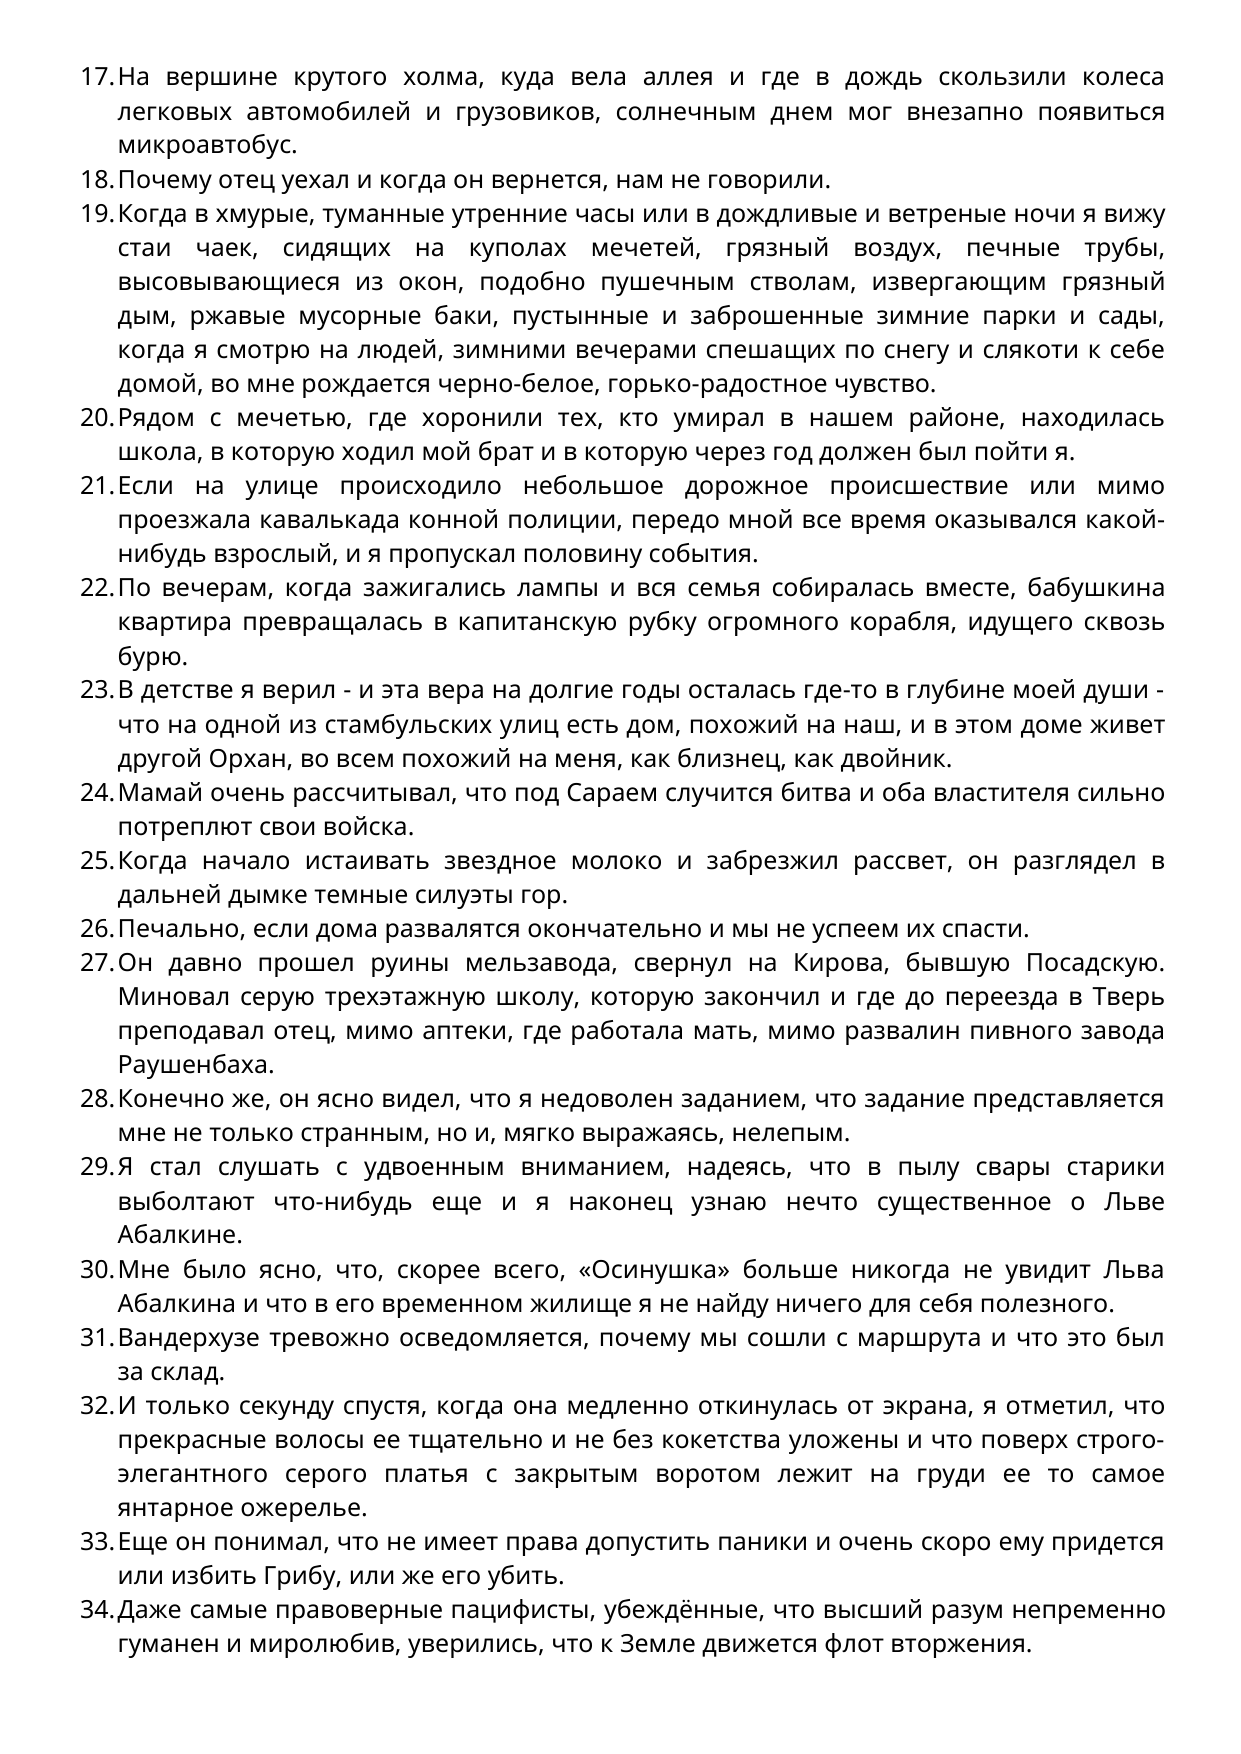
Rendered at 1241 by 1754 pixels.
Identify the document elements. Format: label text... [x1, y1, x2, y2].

list Когда начало истаивать звездное молоко и забрезжил рассвет, он разглядел в дальней дымке темные силуэты гор. [80, 842, 1167, 911]
list Вандерхузе тревожно осведомляется, почему мы сошли с маршрута и что это был за склад. [80, 1319, 1167, 1387]
list По вечерам, когда зажигались лампы и вся семья собиралась вместе, бабушкина квартира превращалась в капитанскую рубку огромного корабля, идущего сквозь бурю. [80, 570, 1167, 672]
list Когда в хмурые, туманные утренние часы или в дождливые и ветреные ночи я вижу стаи чаек, сидящих на куполах мечетей, грязный воздух, печные трубы, высовывающиеся из окон, подобно пушечным стволам, извергающим грязный дым, ржавые мусорные баки, пустынные и заброшенные зимние парки и сады, когда я смотрю на людей, зимними вечерами спешащих по снегу и слякоти к себе домой, во мне рождается черно-белое, горько-радостное чувство. [80, 195, 1167, 400]
list Мне было ясно, что, скорее всего, «Осинушка» больше никогда не увидит Льва Абалкина и что в его временном жилище я не найду ничего для себя полезного. [80, 1251, 1167, 1319]
list Почему отец уехал и когда он вернется, нам не говорили. [80, 161, 1167, 195]
list Я стал слушать с удвоенным вниманием, надеясь, что в пылу свары старики выболтают что-нибудь еще и я наконец узнаю нечто существенное о Льве Абалкине. [80, 1149, 1167, 1251]
list Он давно прошел руины мельзавода, свернул на Кирова, бывшую Посадскую. Миновал серую трехэтажную школу, которую закончил и где до переезда в Тверь преподавал отец, мимо аптеки, где работала мать, мимо развалин пивного завода Раушенбаха. [80, 945, 1167, 1081]
list И только секунду спустя, когда она медленно откинулась от экрана, я отметил, что прекрасные волосы ее тщательно и не без кокетства уложены и что поверх строго-элегантного серого платья с закрытым воротом лежит на груди ее то самое янтарное ожерелье. [80, 1387, 1167, 1524]
list Конечно же, он ясно видел, что я недоволен заданием, что задание представляется мне не только странным, но и, мягко выражаясь, нелепым. [80, 1081, 1167, 1149]
list Даже самые правоверные пацифисты, убеждённые, что высший разум непременно гуманен и миролюбив, уверились, что к Земле движется флот вторжения. [80, 1592, 1167, 1660]
list Рядом с мечетью, где хоронили тех, кто умирал в нашем районе, находилась школа, в которую ходил мой брат и в которую через год должен был пойти я. [80, 400, 1167, 468]
list На вершине крутого холма, куда вела аллея и где в дождь скользили колеса легковых автомобилей и грузовиков, солнечным днем мог внезапно появиться микроавтобус. [80, 59, 1167, 161]
list Мамай очень рассчитывал, что под Сараем случится битва и оба властителя сильно потреплют свои войска. [80, 774, 1167, 842]
list Если на улице происходило небольшое дорожное происшествие или мимо проезжала кавалькада конной полиции, передо мной все время оказывался какой-нибудь взрослый, и я пропускал половину события. [80, 468, 1167, 570]
list В детстве я верил - и эта вера на долгие годы осталась где-то в глубине моей души - что на одной из стамбульских улиц есть дом, похожий на наш, и в этом доме живет другой Орхан, во всем похожий на меня, как близнец, как двойник. [80, 672, 1167, 774]
list Еще он понимал, что не имеет права допустить паники и очень скоро ему придется или избить Грибу, или же его убить. [80, 1524, 1167, 1592]
list Печально, если дома развалятся окончательно и мы не успеем их спасти. [80, 911, 1167, 945]
